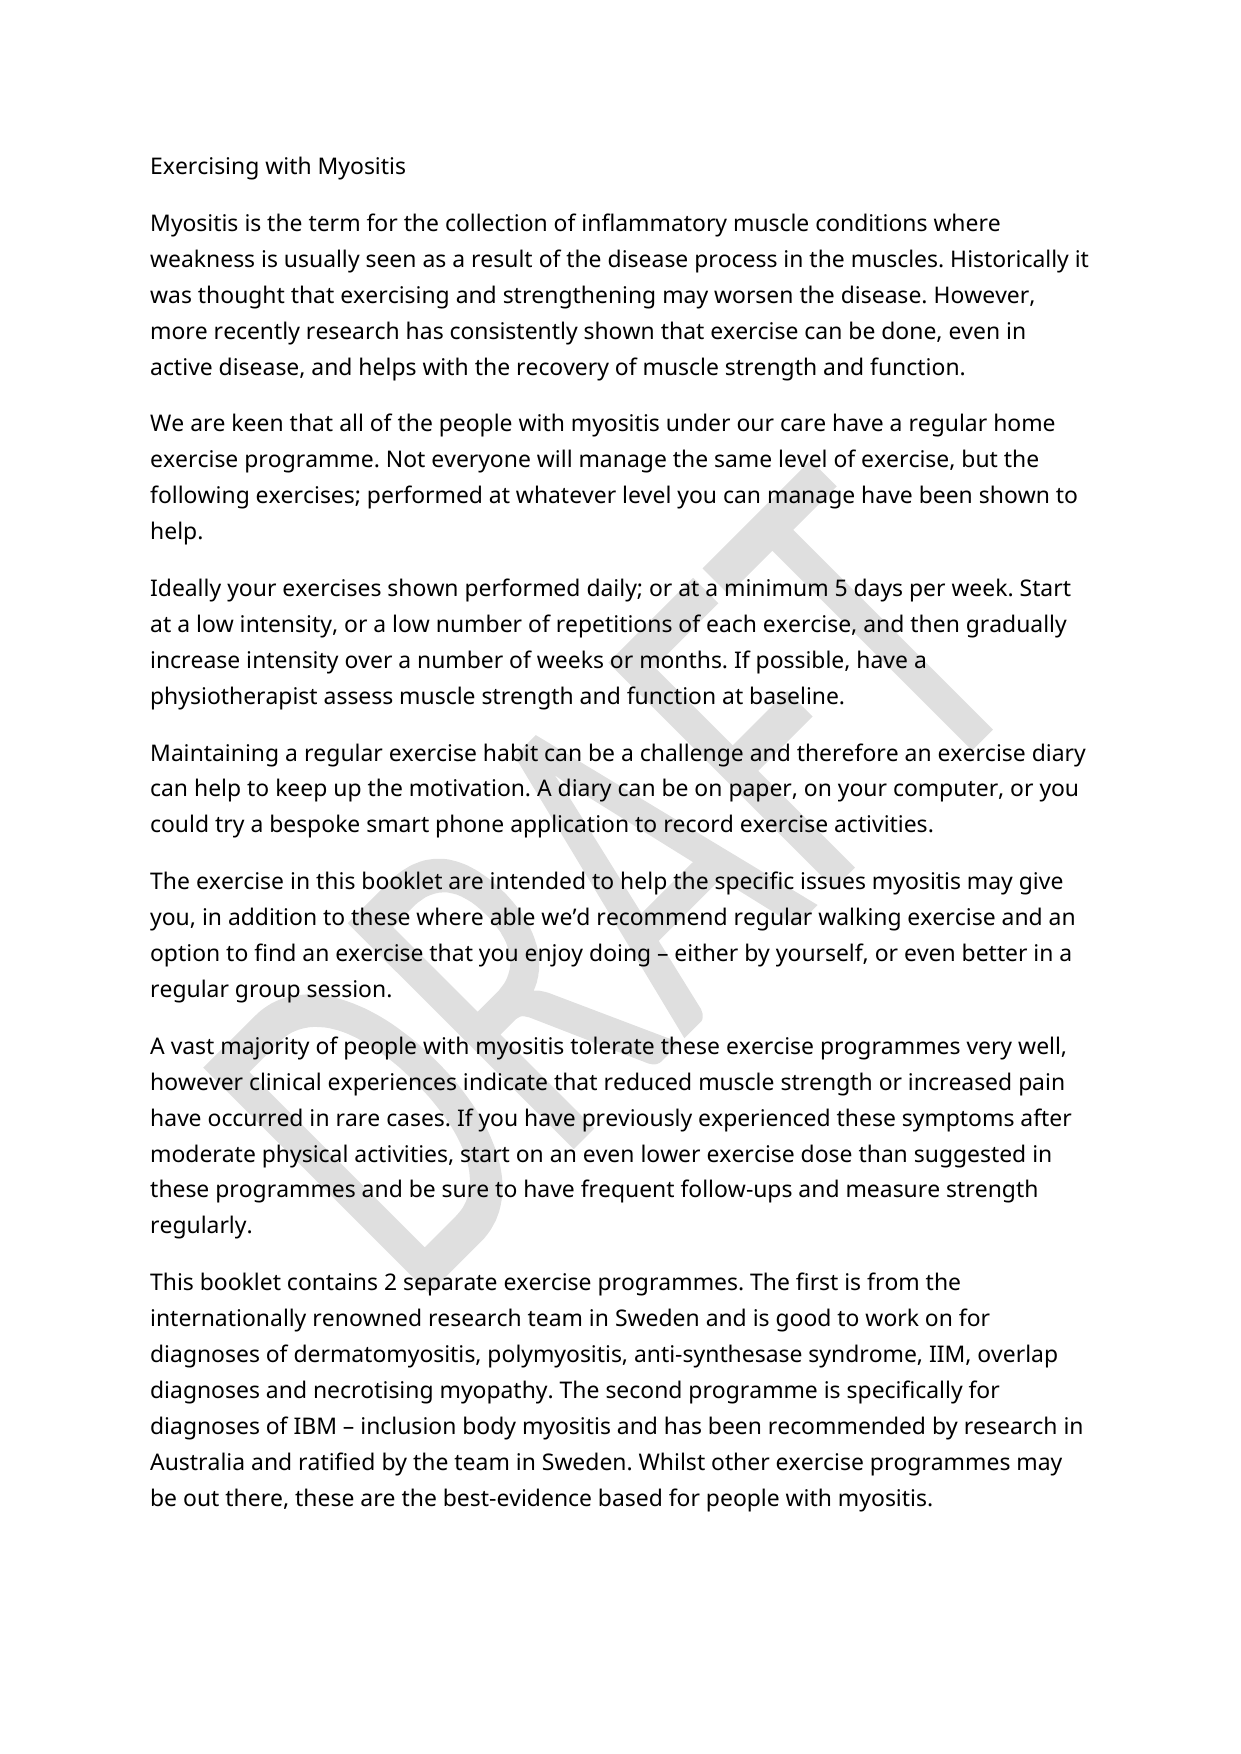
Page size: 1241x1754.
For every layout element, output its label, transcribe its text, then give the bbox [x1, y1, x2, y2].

text Myositis is the term for the collection of inflammatory muscle conditions where weakness is usually seen as a result of the disease process in the muscles. Historically it was thought that exercising and strengthening may worsen the disease. However, more recently research has consistently shown that exercise can be done, even in active disease, and helps with the recovery of muscle strength and function. [150, 207, 1090, 382]
text This booklet contains 2 separate exercise programmes. The first is from the internationally renowned research team in Sweden and is good to work on for diagnoses of dermatomyositis, polymyositis, anti-synthesase syndrome, IIM, overlap diagnoses and necrotising myopathy. The second programme is specifically for diagnoses of IBM – inclusion body myositis and has been recommended by research in Australia and ratified by the team in Sweden. Whilst other exercise programmes may be out there, these are the best-evidence based for people with myositis. [150, 1266, 1090, 1513]
text We are keen that all of the people with myositis under our care have a regular home exercise programme. Not everyone will manage the same level of exercise, but the following exercises; performed at whatever level you can manage have been shown to help. [150, 407, 1090, 546]
text Maintaining a regular exercise habit can be a challenge and therefore an exercise diary can help to keep up the motivation. A diary can be on paper, on your computer, or you could try a bespoke smart phone application to record exercise activities. [150, 736, 1090, 839]
text A vast majority of people with myositis tolerate these exercise programmes very well, however clinical experiences indicate that reduced muscle strength or increased pain have occurred in rare cases. If you have previously experienced these symptoms after moderate physical activities, start on an even lower exercise dose than suggested in these programmes and be sure to have frequent follow-ups and measure strength regularly. [150, 1030, 1090, 1241]
text Exercising with Myositis [150, 150, 1090, 181]
text The exercise in this booklet are intended to help the specific issues myositis may give you, in addition to these where able we’d recommend regular walking exercise and an option to find an exercise that you enjoy doing – either by yourself, or even better in a regular group session. [150, 865, 1090, 1004]
text Ideally your exercises shown performed daily; or at a minimum 5 days per week. Start at a low intensity, or a low number of repetitions of each exercise, and then gradually increase intensity over a number of weeks or months. If possible, have a physiotherapist assess muscle strength and function at baseline. [150, 572, 1090, 711]
